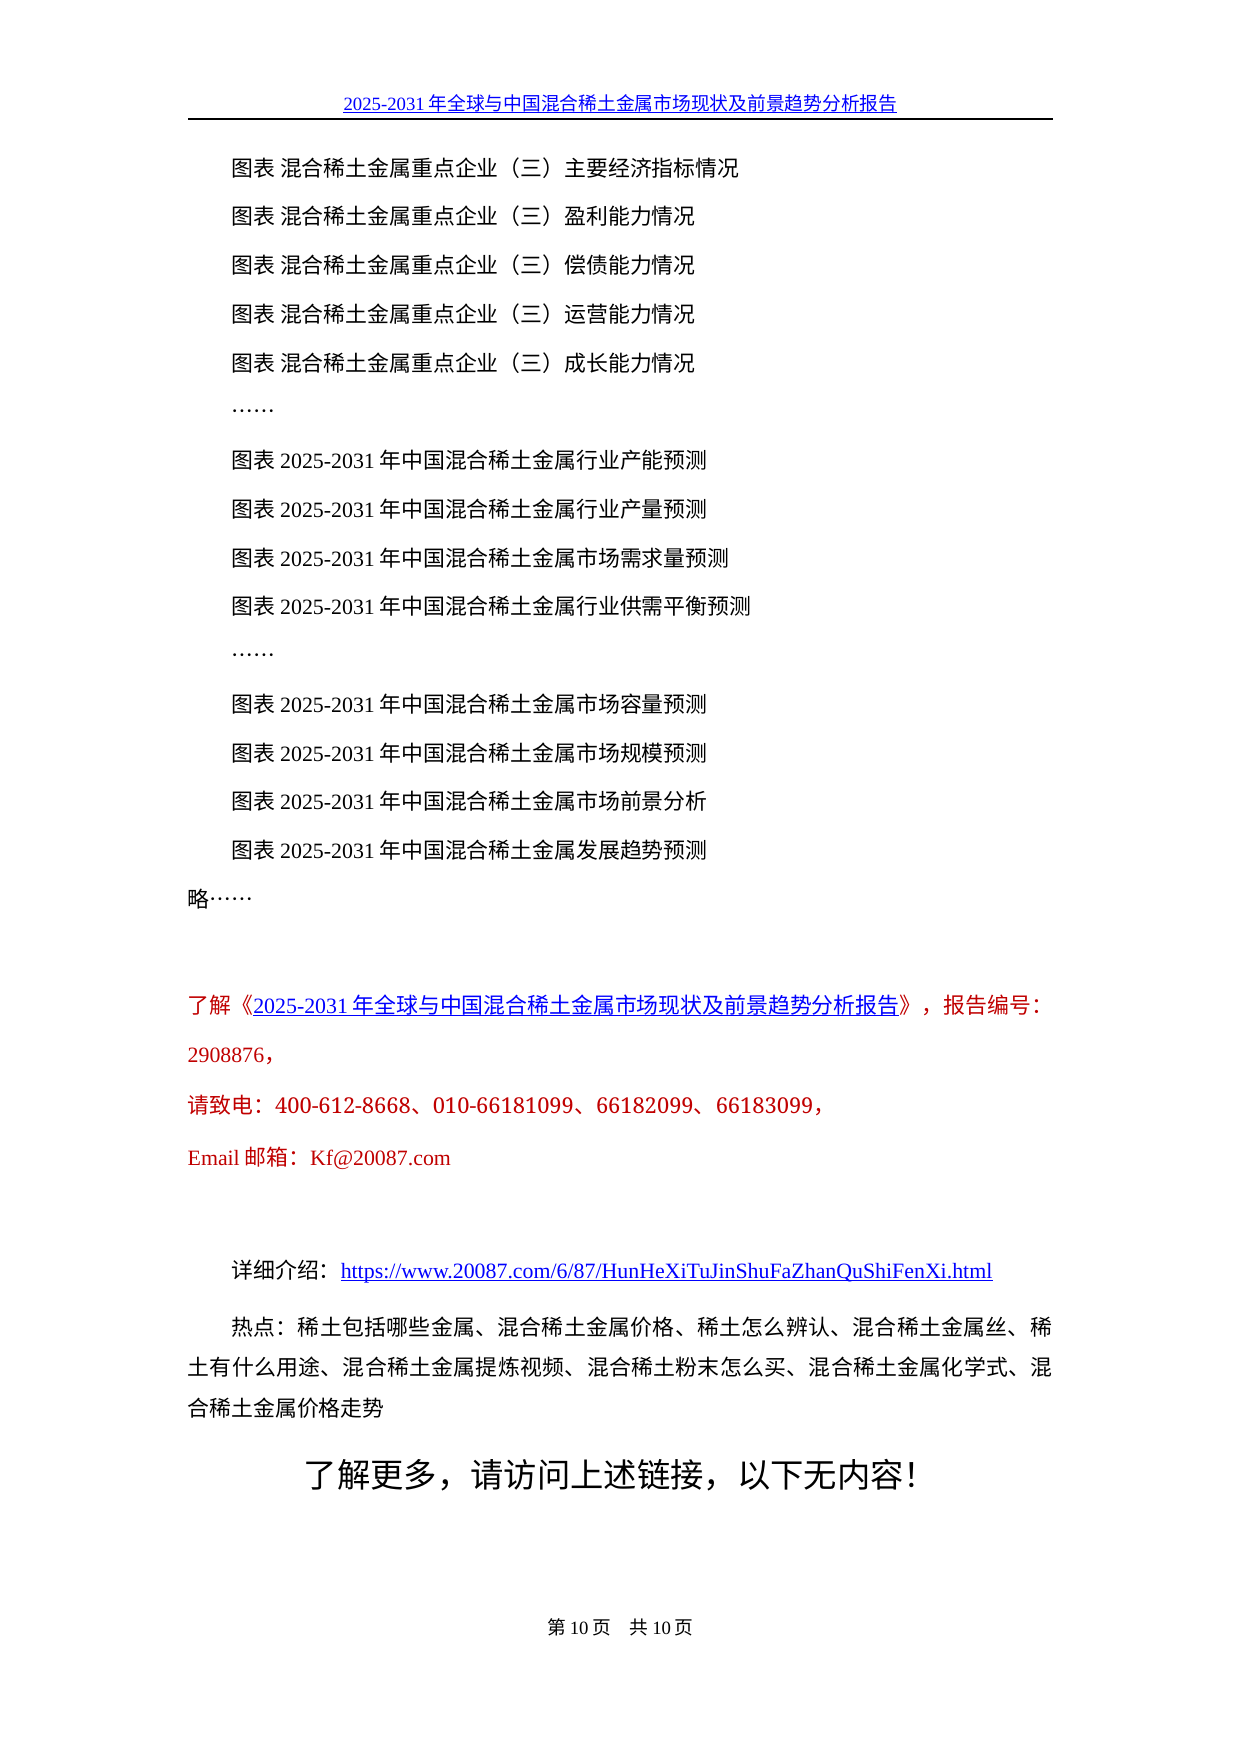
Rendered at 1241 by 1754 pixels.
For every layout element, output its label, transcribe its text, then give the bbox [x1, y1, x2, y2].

text Email邮箱：Kf@20087.com [187, 1140, 1053, 1172]
text 热点：稀土包括哪些金属、混合稀土金属价格、稀土怎么辨认、混合稀土金属丝、稀土有什么用途、混合稀土金属提炼视频、混合稀土粉末怎么买、混合稀土金属化学式、混合稀土金属价格走势 [187, 1309, 1053, 1423]
text 详细介绍：https://www.20087.com/6/87/HunHeXiTuJinShuFaZhanQuShiFenXi.html [187, 1253, 1053, 1285]
text 请致电：400-612-8668、010-66181099、66182099、66183099， [187, 1088, 1053, 1121]
text 了解《2025-2031年全球与中国混合稀土金属市场现状及前景趋势分析报告》，报告编号：2908876， [187, 988, 1053, 1069]
title 了解更多，请访问上述链接，以下无内容！ [187, 1441, 1053, 1506]
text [187, 150, 1053, 914]
